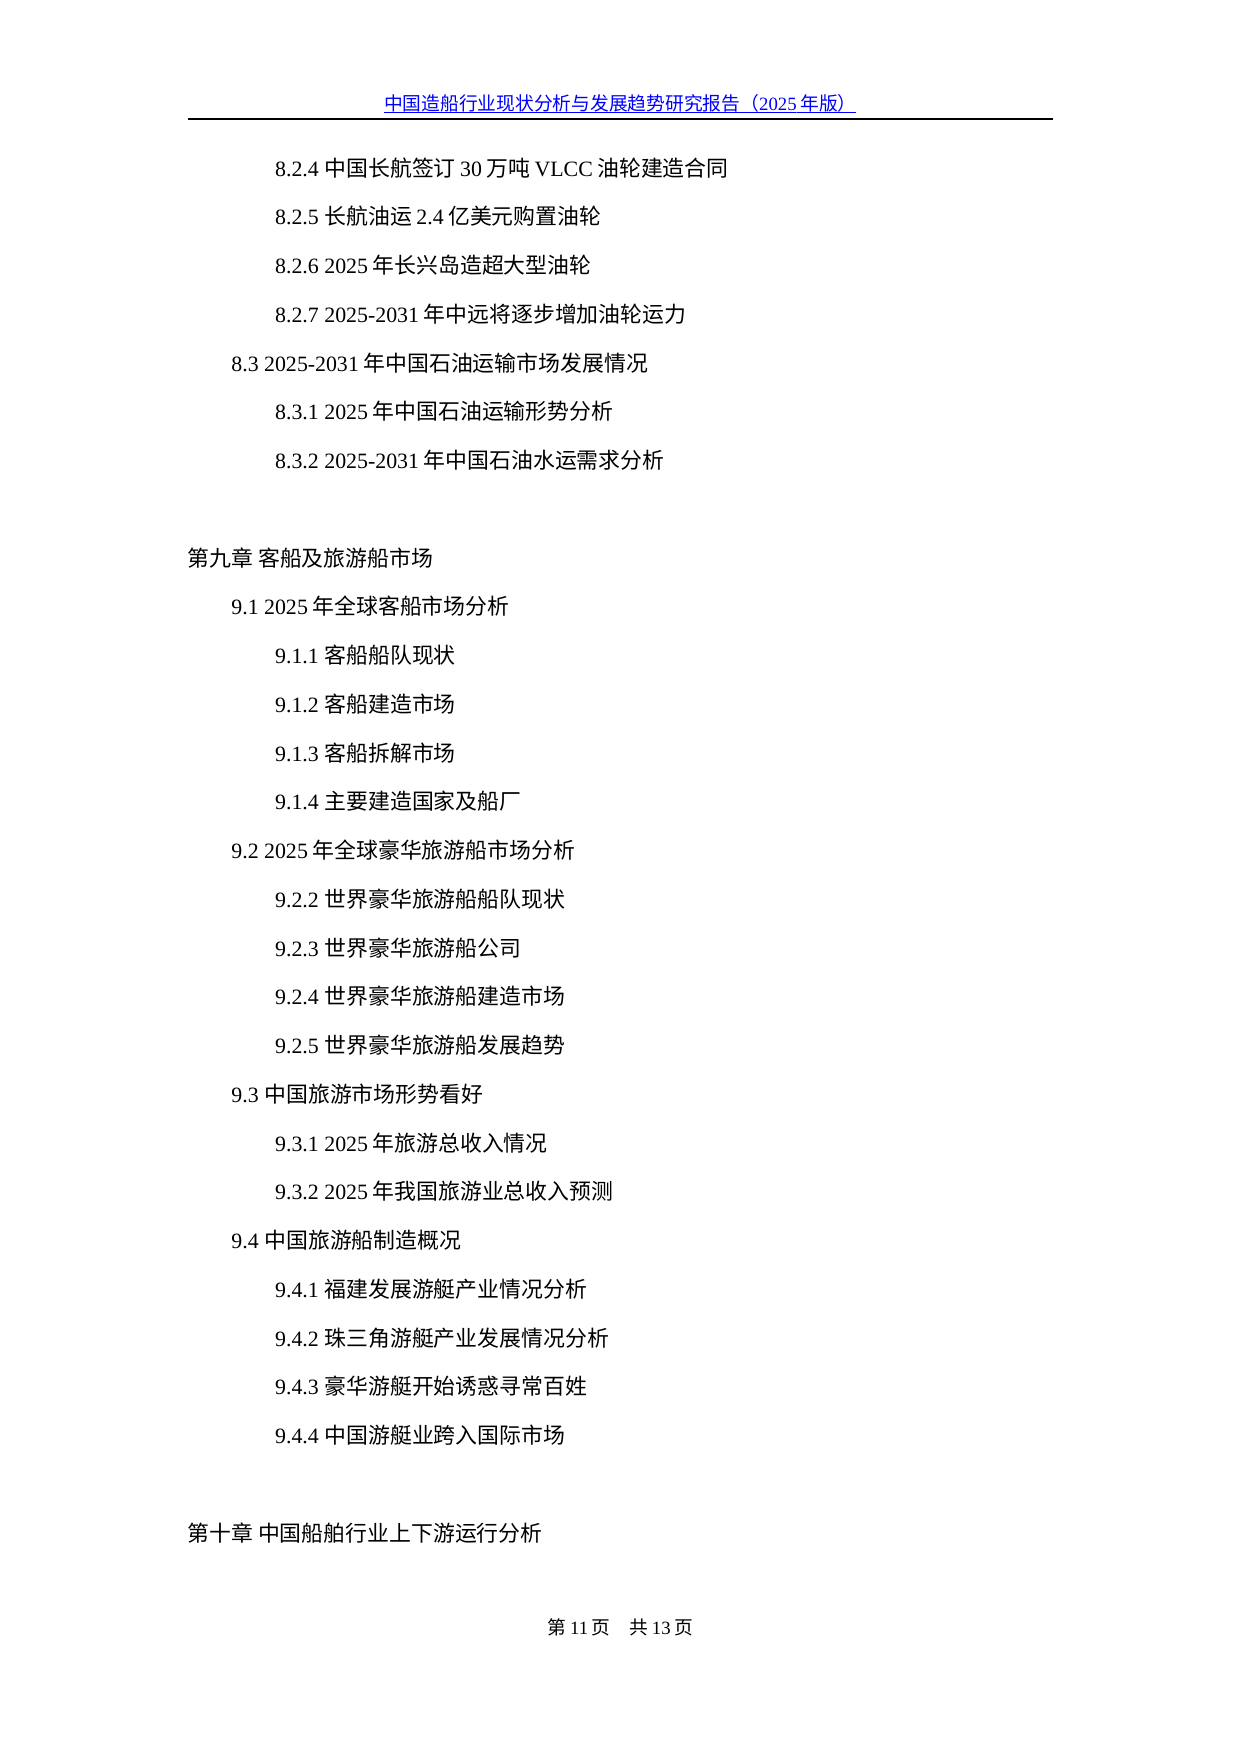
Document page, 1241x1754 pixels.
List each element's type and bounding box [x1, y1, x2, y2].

text [187, 150, 1053, 1548]
